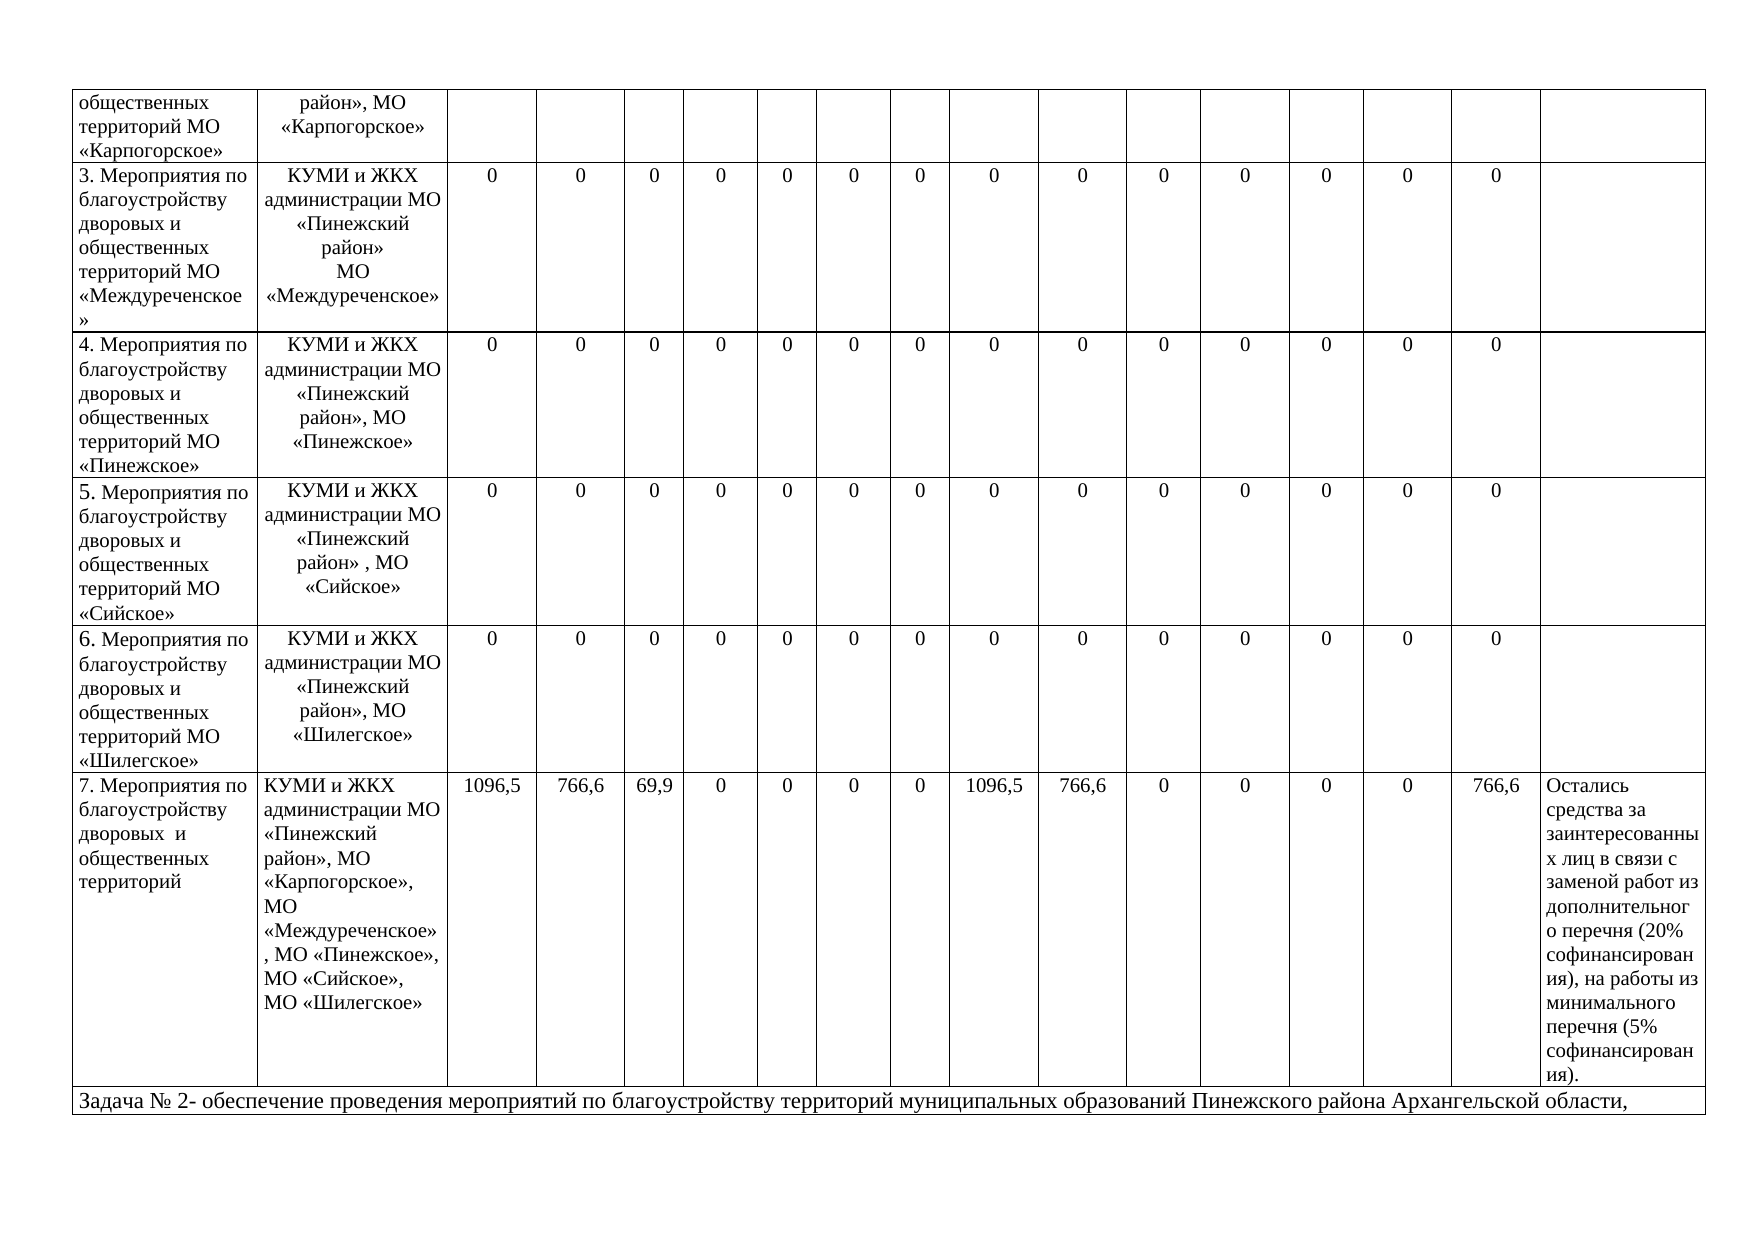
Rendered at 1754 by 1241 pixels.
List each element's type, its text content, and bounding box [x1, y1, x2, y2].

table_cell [258, 90, 447, 162]
table_cell 0 [817, 333, 890, 477]
table_cell 0 [625, 478, 683, 624]
table_cell 0 [1127, 478, 1200, 624]
table_cell 0 [891, 333, 949, 477]
table_cell 0 [684, 90, 757, 162]
table_cell 0 [1452, 626, 1540, 772]
table_cell 0 [817, 626, 890, 772]
table_cell 0 [1290, 773, 1363, 1086]
table_cell [1541, 626, 1705, 772]
table_cell 0 [1201, 333, 1289, 477]
table_cell 0 [448, 626, 536, 772]
table_cell КУМИ и ЖКХ администрации МО «Пинежский район», МО «Пинежское» [258, 333, 447, 477]
table_cell 0 [950, 163, 1038, 331]
table_cell 0 [1127, 90, 1200, 162]
table_cell 0 [1127, 773, 1200, 1086]
table_cell 5. Мероприятия по благоустройству дворовых и общественных территорий МО «Сийское» [73, 478, 257, 624]
table_cell 0 [1201, 478, 1289, 624]
table_cell 0 [448, 333, 536, 477]
table_cell 0 [1201, 163, 1289, 331]
table_cell 0 [1364, 478, 1451, 624]
table_cell 0 [1364, 626, 1451, 772]
table_cell 0 [1039, 333, 1126, 477]
table_cell 1096,5 [448, 773, 536, 1086]
table_cell 0 [891, 773, 949, 1086]
table_cell 0 [950, 626, 1038, 772]
table_cell 0 [950, 478, 1038, 624]
table_cell 0 [684, 626, 757, 772]
table_cell 6. Мероприятия по благоустройству дворовых и общественных территорий МО «Шилегское» [73, 626, 257, 772]
table_cell 0 [1290, 626, 1363, 772]
table_cell 0 [448, 163, 536, 331]
table_cell 0 [537, 163, 624, 331]
table_cell КУМИ и ЖКХ администрации МО «Пинежский район» , МО «Сийское» [258, 478, 447, 624]
table_cell 0 [1039, 163, 1126, 331]
table_cell 69,9 [625, 773, 683, 1086]
table_cell 0 [1364, 773, 1451, 1086]
table_cell 4. Мероприятия по благоустройству дворовых и общественных территорий МО «Пинежское» [73, 333, 257, 477]
table_cell 0 [1039, 478, 1126, 624]
table_cell Остались средства за заинтересованных лиц в связи с заменой работ из дополнительного перечня (20% софинансирования), на работы из минимального перечня (5% софинансирования). [1541, 773, 1705, 1086]
table_cell 0 [625, 626, 683, 772]
table_cell 0 [625, 333, 683, 477]
table_cell 0 [1127, 333, 1200, 477]
table_cell 0 [448, 478, 536, 624]
table_cell 0 [1201, 773, 1289, 1086]
table_cell 0 [537, 333, 624, 477]
table_cell 0 [758, 773, 816, 1086]
table_cell 0 [1290, 90, 1363, 162]
table_cell 0 [758, 163, 816, 331]
table_cell 0 [758, 478, 816, 624]
table_cell 0 [625, 90, 683, 162]
table_cell 0 [1127, 163, 1200, 331]
table_cell 0 [758, 626, 816, 772]
table_cell 0 [891, 163, 949, 331]
table_cell 0 [1201, 90, 1289, 162]
table_cell 0 [1364, 333, 1451, 477]
table_cell [1541, 163, 1705, 331]
table_cell 0 [625, 163, 683, 331]
table_cell КУМИ и ЖКХ администрации МО «Пинежский район», МО «Шилегское» [258, 626, 447, 772]
table_cell КУМИ и ЖКХ администрации МО «Пинежский район» МО «Междуреченское» [258, 163, 447, 331]
table_cell 0 [1452, 90, 1540, 162]
table_cell 0 [891, 478, 949, 624]
table_cell КУМИ и ЖКХ администрации МО «Пинежский район», МО «Карпогорское», МО «Междуреченское», МО «Пинежское», МО «Сийское», МО «Шилегское» [258, 773, 447, 1086]
table_cell 766,6 [1452, 773, 1540, 1086]
table_cell 0 [537, 626, 624, 772]
table_cell 1096,5 [950, 773, 1038, 1086]
table_cell 0 [1452, 163, 1540, 331]
table_cell 0 [1452, 478, 1540, 624]
table_cell [1541, 478, 1705, 624]
table_cell 0 [537, 90, 624, 162]
table_cell 3. Мероприятия по благоустройству дворовых и общественных территорий МО «Междуреченское» [73, 163, 257, 331]
table_cell 0 [1452, 333, 1540, 477]
table_cell 0 [817, 90, 890, 162]
table_cell 0 [537, 478, 624, 624]
table_cell 0 [1290, 333, 1363, 477]
table_cell 0 [1127, 626, 1200, 772]
table_cell 0 [1039, 90, 1126, 162]
table_cell 0 [817, 163, 890, 331]
table_cell 0 [448, 90, 536, 162]
table_cell [1541, 90, 1705, 162]
table_cell 0 [684, 773, 757, 1086]
table_cell 7. Мероприятия по благоустройству дворовых и общественных территорий [73, 773, 257, 1086]
table_cell 0 [758, 333, 816, 477]
table_cell 0 [1290, 478, 1363, 624]
table_cell [1541, 333, 1705, 477]
table_cell 0 [684, 333, 757, 477]
table_cell 0 [817, 478, 890, 624]
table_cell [73, 1087, 1705, 1113]
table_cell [73, 90, 257, 162]
table_cell 766,6 [537, 773, 624, 1086]
table_cell 0 [1290, 163, 1363, 331]
table_cell 0 [1201, 626, 1289, 772]
table_cell 0 [950, 90, 1038, 162]
table_cell 0 [758, 90, 816, 162]
table_cell 0 [1039, 626, 1126, 772]
table_cell 0 [684, 163, 757, 331]
table_cell 0 [1364, 163, 1451, 331]
table_cell 0 [891, 90, 949, 162]
table_cell 766,6 [1039, 773, 1126, 1086]
table_cell 0 [817, 773, 890, 1086]
table_cell 0 [684, 478, 757, 624]
table_cell 0 [950, 333, 1038, 477]
table_cell 0 [891, 626, 949, 772]
table_cell 0 [1364, 90, 1451, 162]
